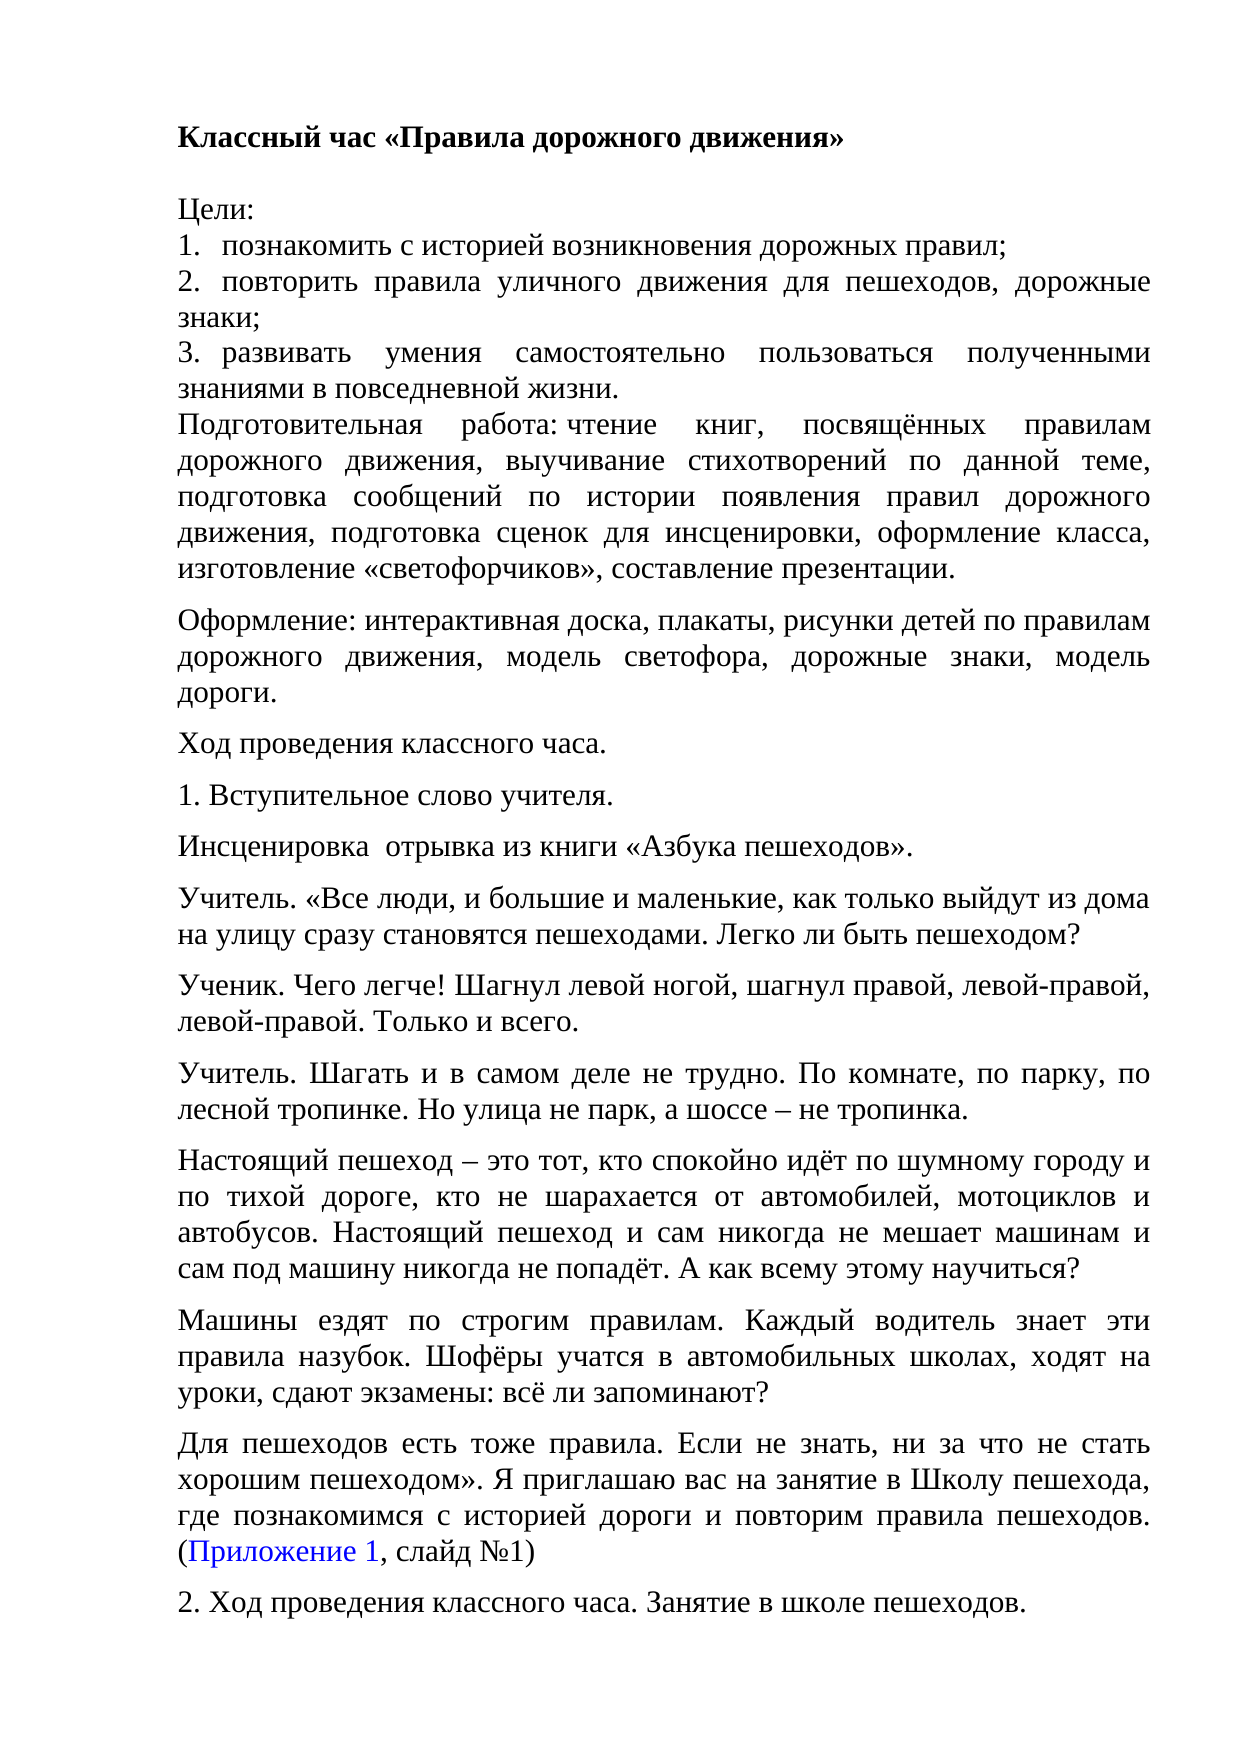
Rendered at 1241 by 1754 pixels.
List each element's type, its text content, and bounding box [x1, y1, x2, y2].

text Ход проведения классного часа. [177, 724, 1152, 760]
text Машины ездят по строгим правилам. Каждый водитель знает эти правила назубок. Шофёры учатся в автомобильных школах, ходят на уроки, сдают экзамены: всё ли запоминают? [177, 1301, 1152, 1409]
text Подготовительная работа: чтение книг, посвящённых правилам дорожного движения, выучивание стихотворений по данной теме, подготовка сообщений по истории появления правил дорожного движения, подготовка сценок для инсценировки, оформление класса, изготовление «светофорчиков», составление презентации. [177, 406, 1152, 585]
text Для пешеходов есть тоже правила. Если не знать, ни за что не стать хорошим пешеходом». Я приглашаю вас на занятие в Школу пешехода, где познакомимся с историей дороги и повторим правила пешеходов. (Приложение 1, слайд №1) [177, 1424, 1152, 1568]
list развивать умения самостоятельно пользоваться полученными знаниями в повседневной жизни. [177, 334, 1152, 406]
text Оформление: интерактивная доска, плакаты, рисунки детей по правилам дорожного движения, модель светофора, дорожные знаки, модель дороги. [177, 601, 1152, 709]
text Классный час «Правила дорожного движения» [177, 118, 1152, 154]
text Учитель. «Все люди, и большие и маленькие, как только выйдут из дома на улицу сразу становятся пешеходами. Легко ли быть пешеходом? [177, 879, 1152, 951]
text Настоящий пешеход – это тот, кто спокойно идёт по шумному городу и по тихой дороге, кто не шарахается от автомобилей, мотоциклов и автобусов. Настоящий пешеход и сам никогда не мешает машинам и сам под машину никогда не попадёт. А как всему этому научиться? [177, 1142, 1152, 1285]
text 2. Ход проведения классного часа. Занятие в школе пешеходов. [177, 1584, 1152, 1620]
list познакомить с историей возникновения дорожных правил; [177, 226, 1152, 262]
text 1. Вступительное слово учителя. [177, 776, 1152, 812]
list повторить правила уличного движения для пешеходов, дорожные знаки; [177, 262, 1152, 334]
text Цели: [177, 190, 1152, 226]
text Ученик. Чего легче! Шагнул левой ногой, шагнул правой, левой-правой, левой-правой. Только и всего. [177, 967, 1152, 1038]
text Учитель. Шагать и в самом деле не трудно. По комнате, по парку, по лесной тропинке. Но улица не парк, а шоссе – не тропинка. [177, 1054, 1152, 1126]
text Инсценировка отрывка из книги «Азбука пешеходов». [177, 827, 1152, 863]
